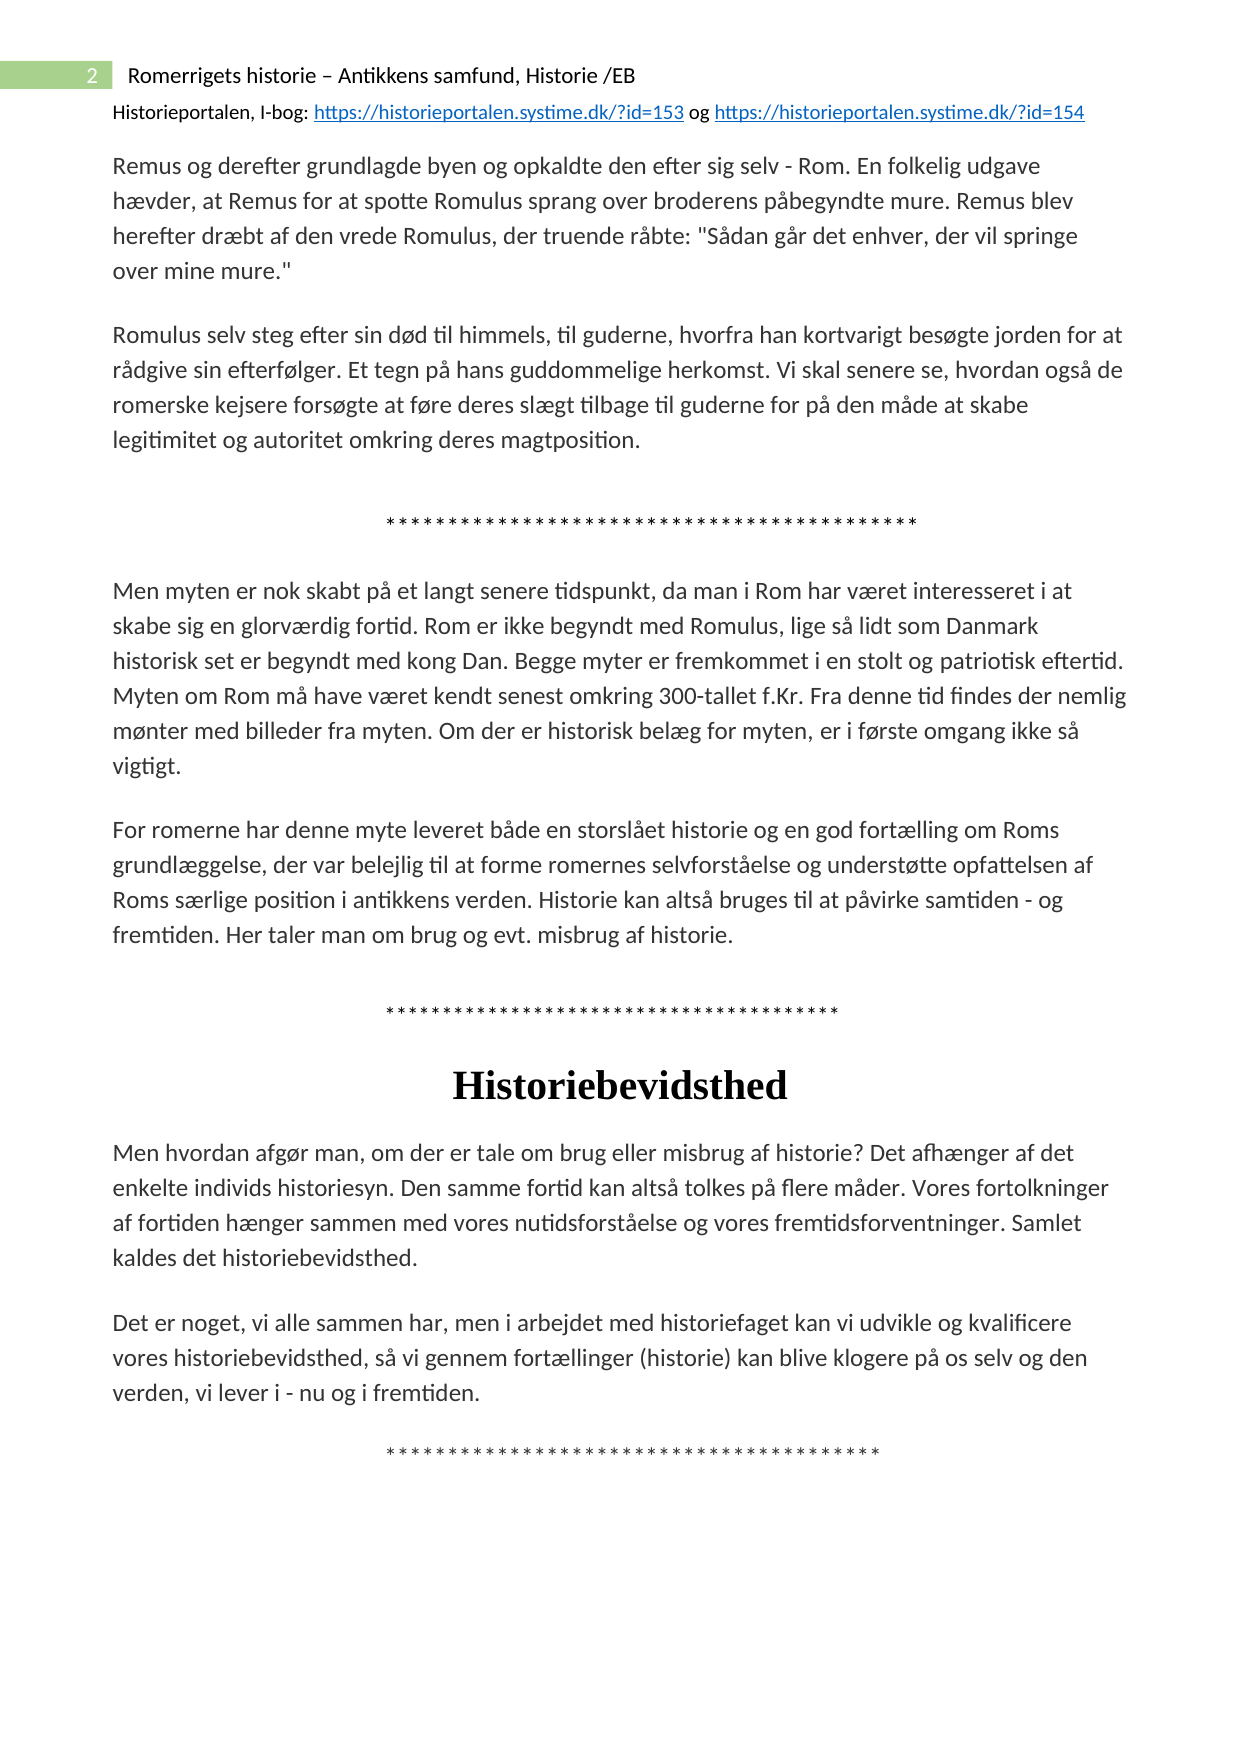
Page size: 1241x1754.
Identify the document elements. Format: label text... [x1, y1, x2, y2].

text ******************************************* [112, 511, 1128, 541]
text Det er noget, vi alle sammen har, men i arbejdet med historiefaget kan vi udvikle og kvalificere vores historiebevidsthed, så vi gennem fortællinger (historie) kan blive klogere på os selv og den verden, vi lever i - nu og i fremtiden. [112, 1307, 1128, 1407]
text **************************************** [112, 1441, 1128, 1471]
text **************************************** [112, 1001, 1128, 1029]
text Romulus selv steg efter sin død til himmels, til guderne, hvorfra han kortvarigt besøgte jorden for at rådgive sin efterfølger. Et tegn på hans guddommelige herkomst. Vi skal senere se, hvordan også de romerske kejsere forsøgte at føre deres slægt tilbage til guderne for på den måde at skabe legitimitet og autoritet omkring deres magtposition. [112, 319, 1128, 455]
subtitle Historiebevidsthed [112, 1060, 1128, 1108]
text Men hvordan afgør man, om der er tale om brug eller misbrug af historie? Det afhænger af det enkelte individs historiesyn. Den samme fortid kan altså tolkes på flere måder. Vores fortolkninger af fortiden hænger sammen med vores nutidsforståelse og vores fremtidsforventninger. Samlet kaldes det historiebevidsthed. [112, 1137, 1128, 1273]
text For romerne har denne myte leveret både en storslået historie og en god fortælling om Roms grundlæggelse, der var belejlig til at forme romernes selvforståelse og understøtte opfattelsen af Roms særlige position i antikkens verden. Historie kan altså bruges til at påvirke samtiden - og fremtiden. Her taler man om brug og evt. misbrug af historie. [112, 814, 1128, 950]
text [112, 150, 1128, 286]
text Men myten er nok skabt på et langt senere tidspunkt, da man i Rom har været interesseret i at skabe sig en glorværdig fortid. Rom er ikke begyndt med Romulus, lige så lidt som Danmark historisk set er begyndt med kong Dan. Begge myter er fremkommet i en stolt og patriotisk eftertid. Myten om Rom må have været kendt senest omkring 300-tallet f.Kr. Fra denne tid findes der nemlig mønter med billeder fra myten. Om der er historisk belæg for myten, er i første omgang ikke så vigtigt. [112, 575, 1128, 781]
